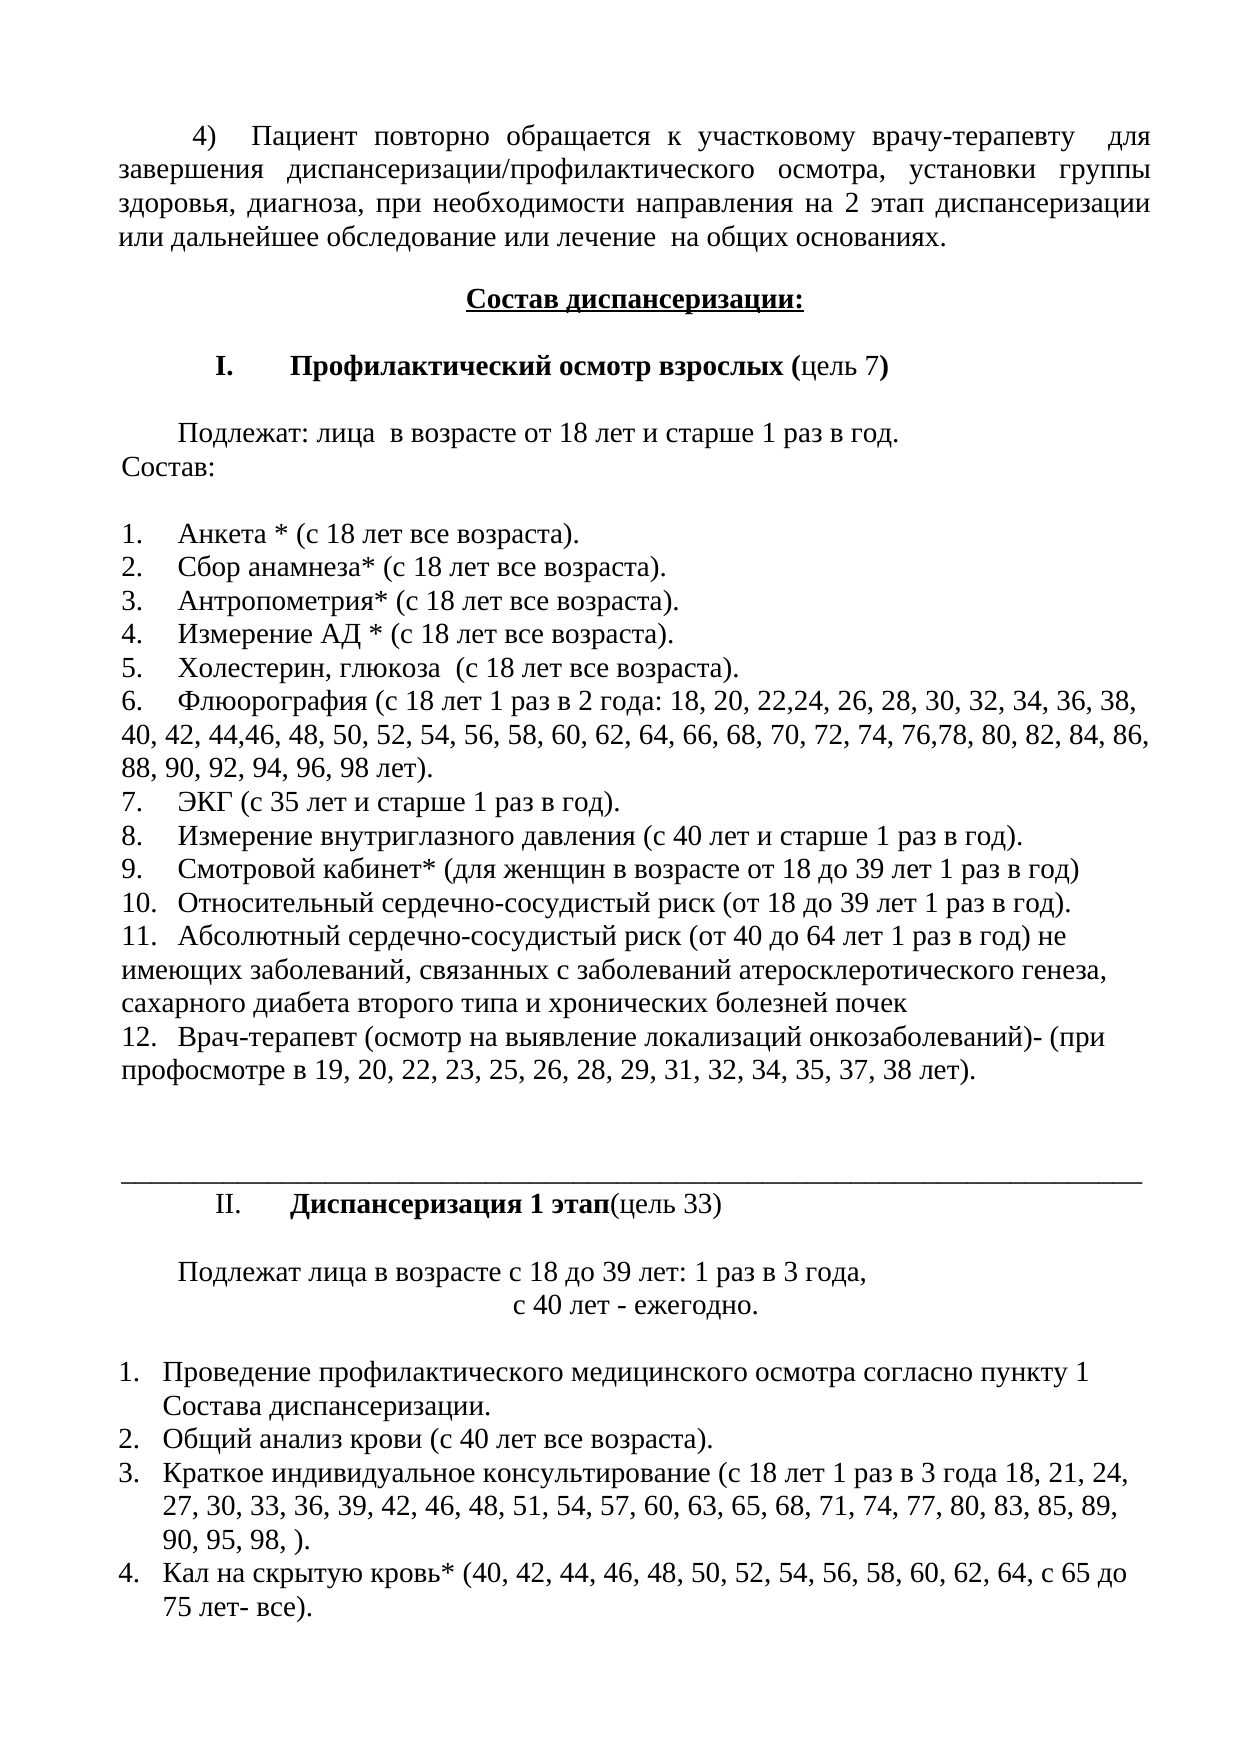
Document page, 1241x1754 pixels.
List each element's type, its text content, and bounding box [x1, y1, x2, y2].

list Кал на скрытую кровь* (40, 42, 44, 46, 48, 50, 52, 54, 56, 58, 60, 62, 64, с 65 до 75 лет- все). [118, 1556, 1152, 1623]
text Состав диспансеризации: [118, 281, 1152, 314]
list Сбор анамнеза* (с 18 лет все возраста). [121, 549, 1152, 583]
text ______________________________________________________________________ [121, 1153, 1152, 1187]
list Анкета * (с 18 лет все возраста). [121, 516, 1152, 549]
list Измерение АД * (с 18 лет все возраста). [121, 616, 1152, 650]
list Флюорография (с 18 лет 1 раз в 2 года: 18, 20, 22,24, 26, 28, 30, 32, 34, 36, 38, 40, 42, 44,46, 48, 50, 52, 54, 56, 58, 60, 62, 64, 66, 68, 70, 72, 74, 76,78, 80, 82, 84, 86, 88, 90, 92, 94, 96, 98 лет). [121, 683, 1152, 784]
list Краткое индивидуальное консультирование (с 18 лет 1 раз в 3 года 18, 21, 24, 27, 30, 33, 36, 39, 42, 46, 48, 51, 54, 57, 60, 63, 65, 68, 71, 74, 77, 80, 83, 85, 89, 90, 95, 98, ). [118, 1455, 1152, 1556]
text Подлежат лица в возрасте с 18 до 39 лет: 1 раз в 3 года, [65, 1254, 1152, 1287]
list Относительный сердечно-сосудистый риск (от 18 до 39 лет 1 раз в год). [121, 885, 1152, 918]
list Общий анализ крови (с 40 лет все возраста). [118, 1421, 1152, 1455]
text Состав: [121, 449, 1152, 482]
list Профилактический осмотр взрослых (цель 7) [215, 348, 1152, 382]
list Абсолютный сердечно-сосудистый риск (от 40 до 64 лет 1 раз в год) не имеющих заболеваний, связанных с заболеваний атеросклеротического генеза, сахарного диабета второго типа и хронических болезней почек [121, 918, 1152, 1019]
list Проведение профилактического медицинского осмотра согласно пункту 1 Состава диспансеризации. [118, 1354, 1152, 1421]
list Врач-терапевт (осмотр на выявление локализаций онкозаболеваний)- (при профосмотре в 19, 20, 22, 23, 25, 26, 28, 29, 31, 32, 34, 35, 37, 38 лет). [121, 1019, 1152, 1086]
list Пациент повторно обращается к участковому врачу-терапевту для завершения диспансеризации/профилактического осмотра, установки группы здоровья, диагноза, при необходимости направления на 2 этап диспансеризации или дальнейшее обследование или лечение на общих основаниях. [118, 118, 1152, 252]
list Холестерин, глюкоза (с 18 лет все возраста). [121, 650, 1152, 683]
text с 40 лет - ежегодно. [65, 1287, 1152, 1321]
list Смотровой кабинет* (для женщин в возрасте от 18 до 39 лет 1 раз в год) [121, 851, 1152, 885]
text Подлежат: лица в возрасте от 18 лет и старше 1 раз в год. [121, 415, 1152, 449]
list ЭКГ (с 35 лет и старше 1 раз в год). [121, 784, 1152, 818]
list Антропометрия* (с 18 лет все возраста). [121, 583, 1152, 616]
list Диспансеризация 1 этап(цель 33) [215, 1187, 1152, 1220]
list Измерение внутриглазного давления (с 40 лет и старше 1 раз в год). [121, 818, 1152, 851]
